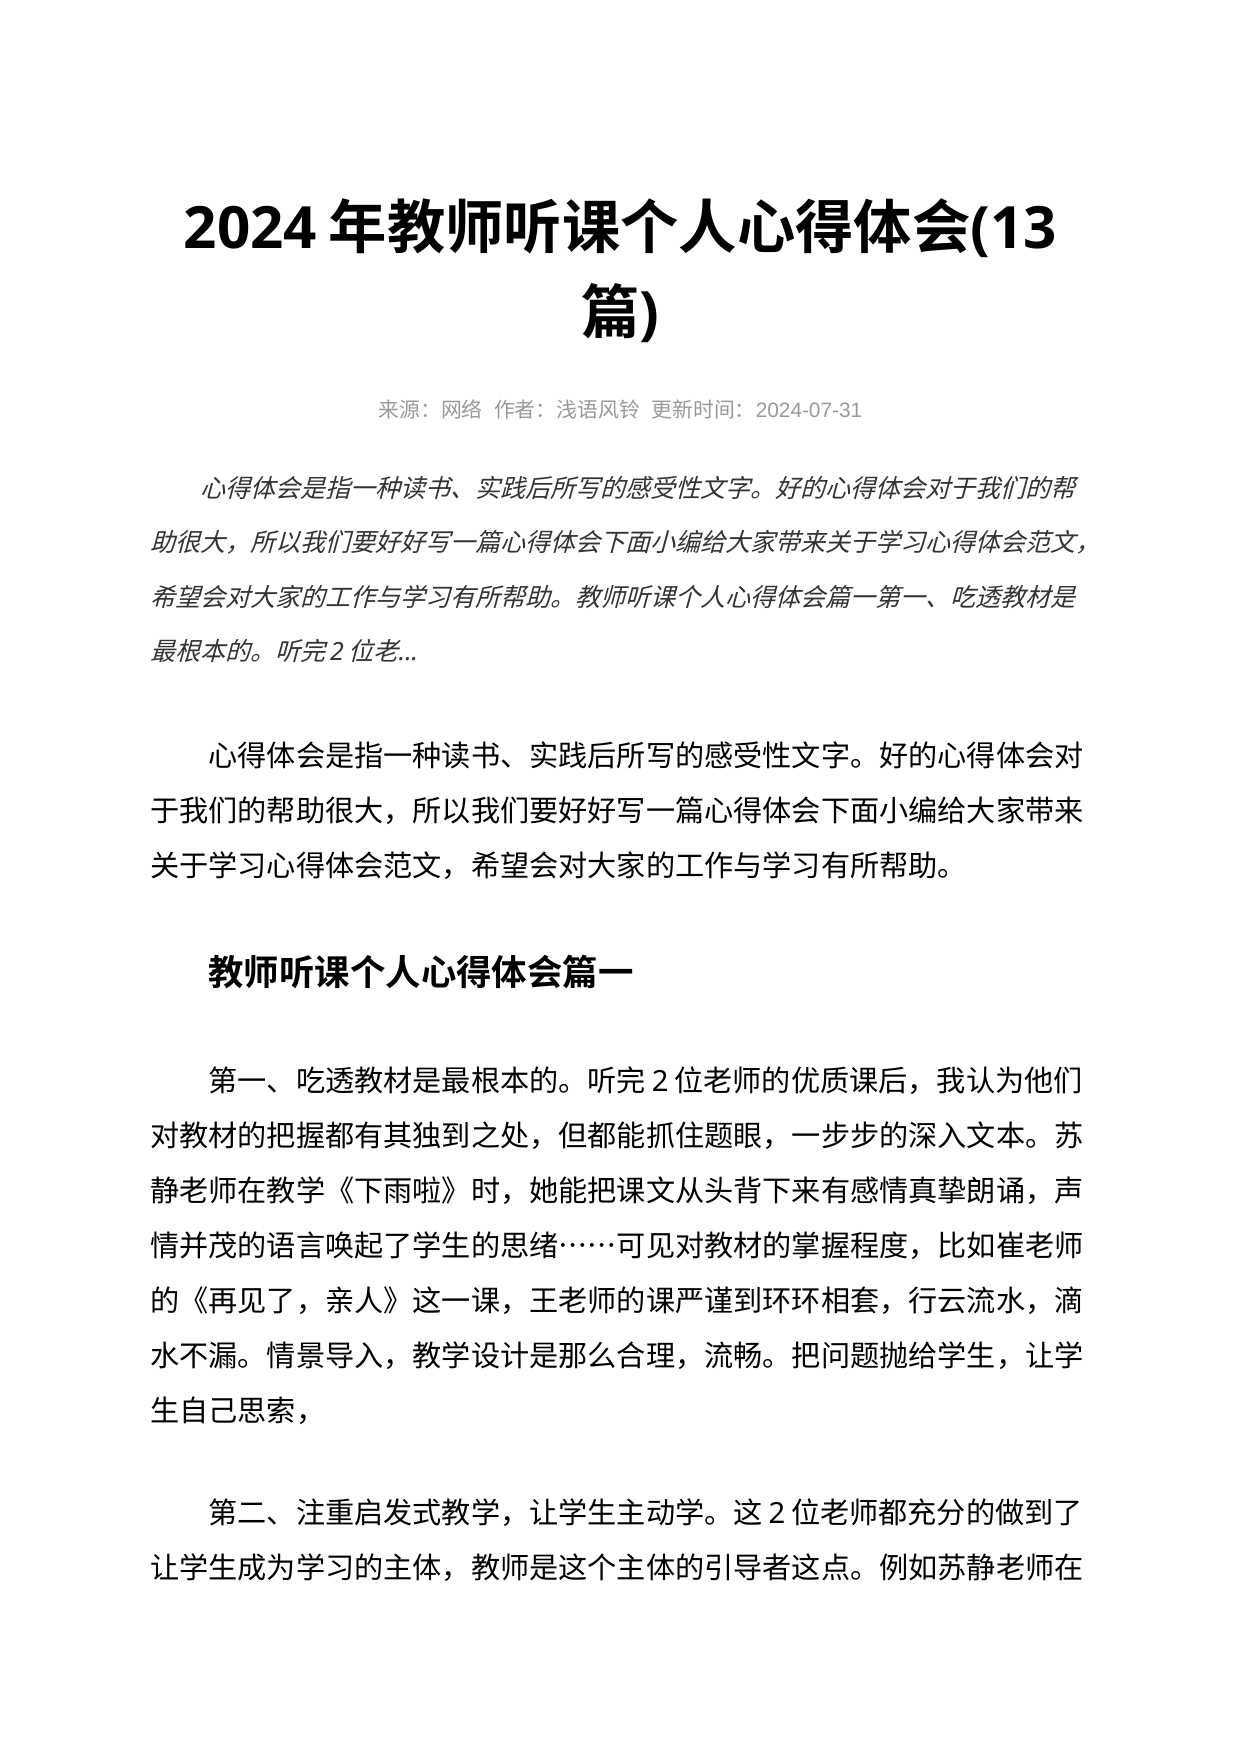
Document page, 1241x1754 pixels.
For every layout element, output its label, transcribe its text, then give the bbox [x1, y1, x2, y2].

text 心得体会是指一种读书、实践后所写的感受性文字。好的心得体会对于我们的帮助很大，所以我们要好好写一篇心得体会下面小编给大家带来关于学习心得体会范文，希望会对大家的工作与学习有所帮助。教师听课个人心得体会篇一第一、吃透教材是最根本的。听完2位老... [150, 468, 1090, 668]
text 来源：网络 作者：浅语风铃 更新时间：2024-07-31 [150, 398, 1090, 422]
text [150, 1489, 1090, 1586]
text 第一、吃透教材是最根本的。听完2位老师的优质课后，我认为他们对教材的把握都有其独到之处，但都能抓住题眼，一步步的深入文本。苏静老师在教学《下雨啦》时，她能把课文从头背下来有感情真挚朗诵，声情并茂的语言唤起了学生的思绪……可见对教材的掌握程度，比如崔老师的《再见了，亲人》这一课，王老师的课严谨到环环相套，行云流水，滴水不漏。情景导入，教学设计是那么合理，流畅。把问题抛给学生，让学生自己思索， [150, 1058, 1090, 1430]
text 心得体会是指一种读书、实践后所写的感受性文字。好的心得体会对于我们的帮助很大，所以我们要好好写一篇心得体会下面小编给大家带来关于学习心得体会范文，希望会对大家的工作与学习有所帮助。 [150, 733, 1090, 885]
subtitle 2024年教师听课个人心得体会(13篇) [150, 181, 1090, 351]
text 教师听课个人心得体会篇一 [150, 944, 1090, 996]
